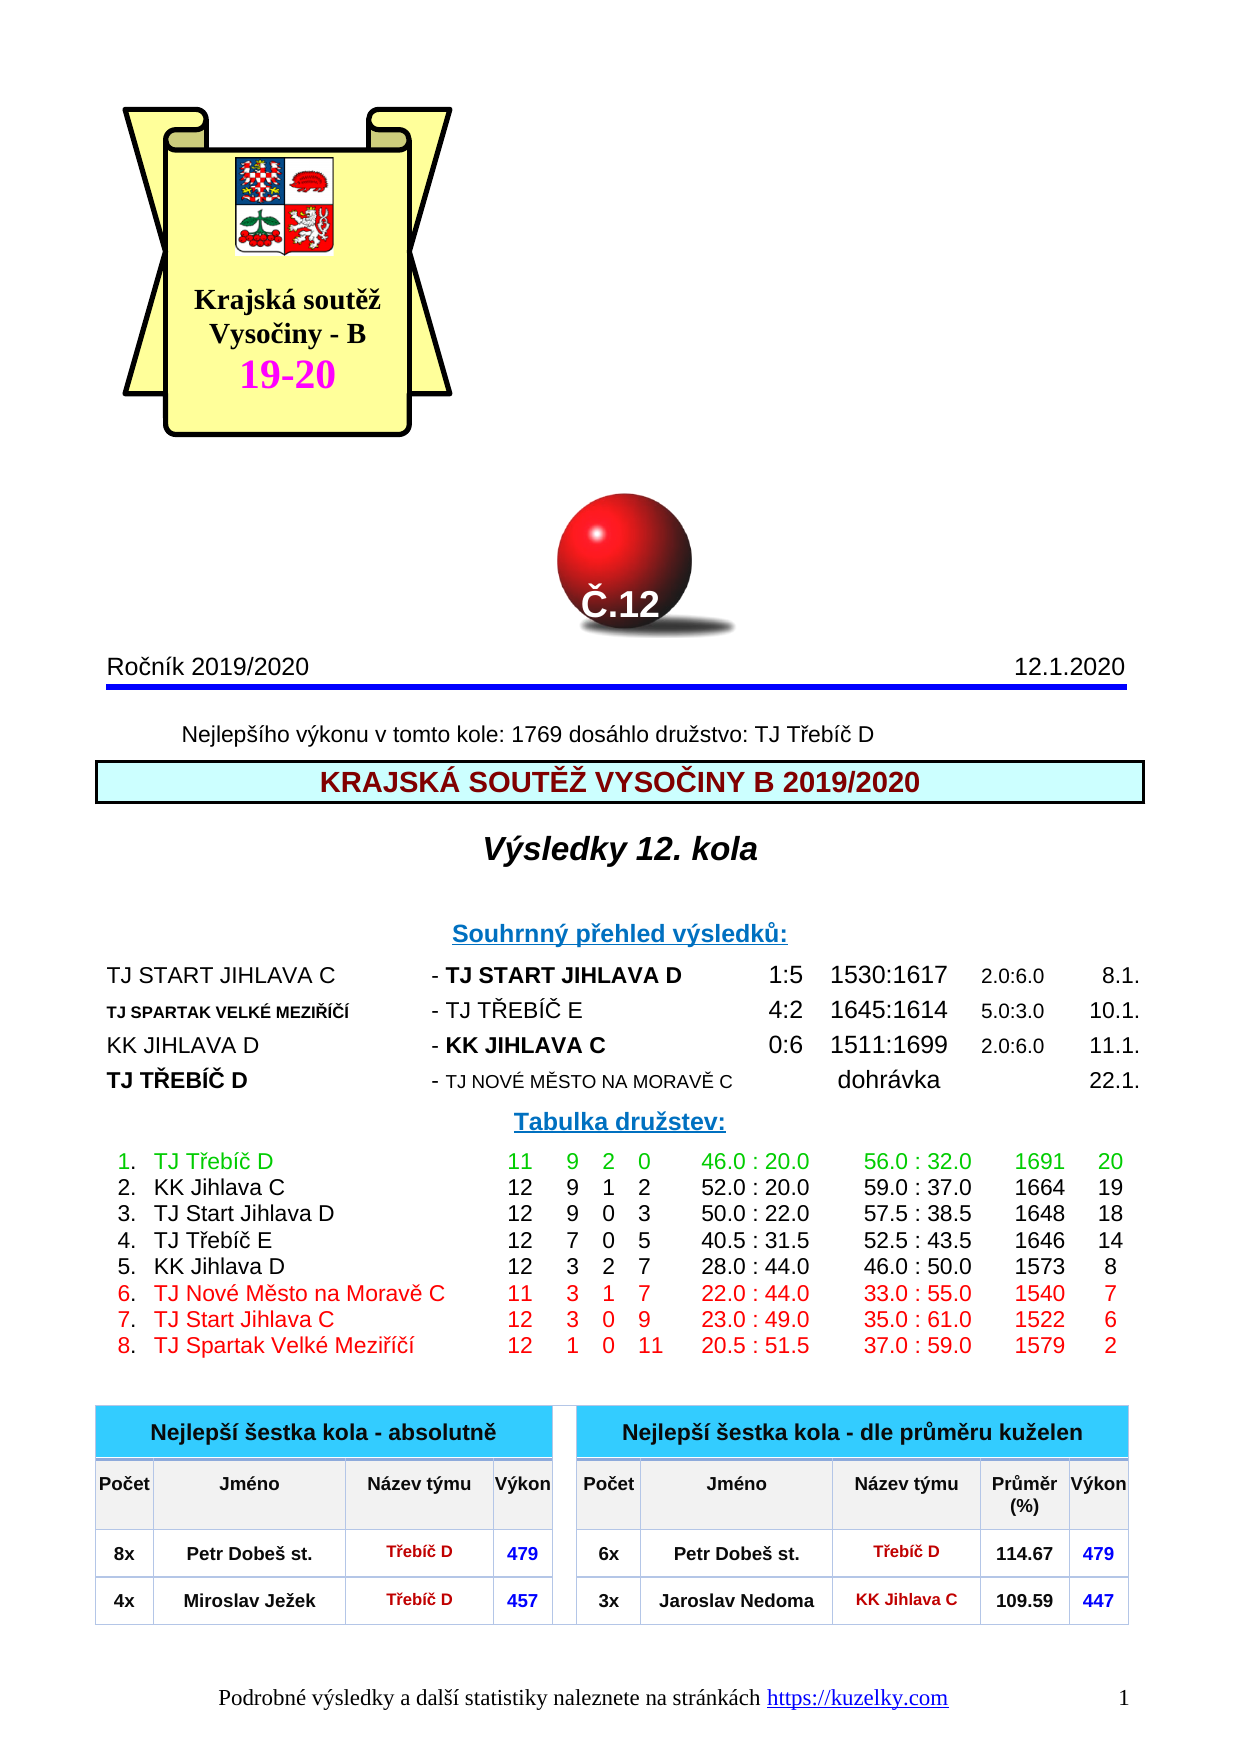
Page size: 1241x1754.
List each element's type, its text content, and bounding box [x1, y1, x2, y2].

table_cell KK Jihlava C [833, 1578, 980, 1624]
table_cell Průměr (%) [981, 1461, 1069, 1529]
table_cell 3x [577, 1578, 640, 1624]
table_header Nejlepší šestka kola - absolutně [96, 1406, 552, 1457]
text 6. TJ Nové Město na Moravě C 11 3 1 7 22.0 : 44.0 33.0 : 55.0 1540 7 [106, 1279, 1134, 1306]
text 3. TJ Start Jihlava D 12 9 0 3 50.0 : 22.0 57.5 : 38.5 1648 18 [106, 1200, 1134, 1227]
table_cell Jaroslav Nedoma [641, 1578, 832, 1624]
table_cell 4x [96, 1578, 153, 1624]
table_cell Třebíč D [833, 1530, 980, 1576]
table_cell 6x [577, 1530, 640, 1576]
picture [235, 157, 334, 256]
table_header Nejlepší šestka kola - dle průměru kuželen [577, 1406, 1128, 1457]
text Ročník 2019/2020 12.1.2020 [106, 652, 1134, 681]
table_cell Počet [577, 1461, 640, 1529]
text TJ Spartak Velké Meziříčí - TJ Třebíč E 4:2 1645:1614 5.0:3.0 10.1. [106, 995, 1134, 1024]
subtitle Krajská soutěž Vysočiny B 2019/2020 [98, 763, 1142, 801]
table_cell Třebíč D [346, 1530, 493, 1576]
table_cell Petr Dobeš st. [154, 1530, 345, 1576]
table_cell Název týmu [833, 1461, 980, 1529]
table_cell Petr Dobeš st. [641, 1530, 832, 1576]
table_cell Jméno [641, 1461, 832, 1529]
text Nejlepšího výkonu v tomto kole: 1769 dosáhlo družstvo: TJ Třebíč D [106, 721, 1134, 748]
table_cell 479 [494, 1530, 552, 1576]
text 8. TJ Spartak Velké Meziříčí 12 1 0 11 20.5 : 51.5 37.0 : 59.0 1579 2 [106, 1332, 1134, 1358]
text 7. TJ Start Jihlava C 12 3 0 9 23.0 : 49.0 35.0 : 61.0 1522 6 [106, 1306, 1134, 1332]
table_cell 109.59 [981, 1578, 1069, 1624]
table_cell 447 [1070, 1578, 1128, 1624]
table_cell 114.67 [981, 1530, 1069, 1576]
table_cell Miroslav Ježek [154, 1578, 345, 1624]
text Tabulka družstev: [94, 1106, 1145, 1135]
table_cell Název týmu [346, 1461, 493, 1529]
text TJ Start Jihlava C - TJ Start Jihlava D 1:5 1530:1617 2.0:6.0 8.1. [106, 960, 1134, 989]
text 2. KK Jihlava C 12 9 1 2 52.0 : 20.0 59.0 : 37.0 1664 19 [106, 1174, 1134, 1200]
table_cell 8x [96, 1530, 153, 1576]
table_cell Výkon [1070, 1461, 1128, 1529]
text Souhrnný přehled výsledků: [94, 919, 1145, 948]
table_cell Třebíč D [346, 1578, 493, 1624]
text KK Jihlava D - KK Jihlava C 0:6 1511:1699 2.0:6.0 11.1. [106, 1030, 1134, 1059]
table_cell 479 [1070, 1530, 1128, 1576]
table_cell 457 [494, 1578, 552, 1624]
text 4. TJ Třebíč E 12 7 0 5 40.5 : 31.5 52.5 : 43.5 1646 14 [106, 1227, 1134, 1253]
text 1. TJ Třebíč D 11 9 2 0 46.0 : 20.0 56.0 : 32.0 1691 20 [106, 1148, 1134, 1174]
text Výsledky 12. kola [106, 829, 1134, 868]
text Č.12 [106, 582, 1134, 626]
table_cell Výkon [494, 1461, 552, 1529]
text 5. KK Jihlava D 12 3 2 7 28.0 : 44.0 46.0 : 50.0 1573 8 [106, 1253, 1134, 1279]
table_header [553, 1406, 576, 1624]
text TJ Třebíč D - TJ Nové Město na Moravě C dohrávka 22.1. [106, 1065, 1134, 1094]
table_cell Jméno [154, 1461, 345, 1529]
table_cell Počet [96, 1461, 153, 1529]
